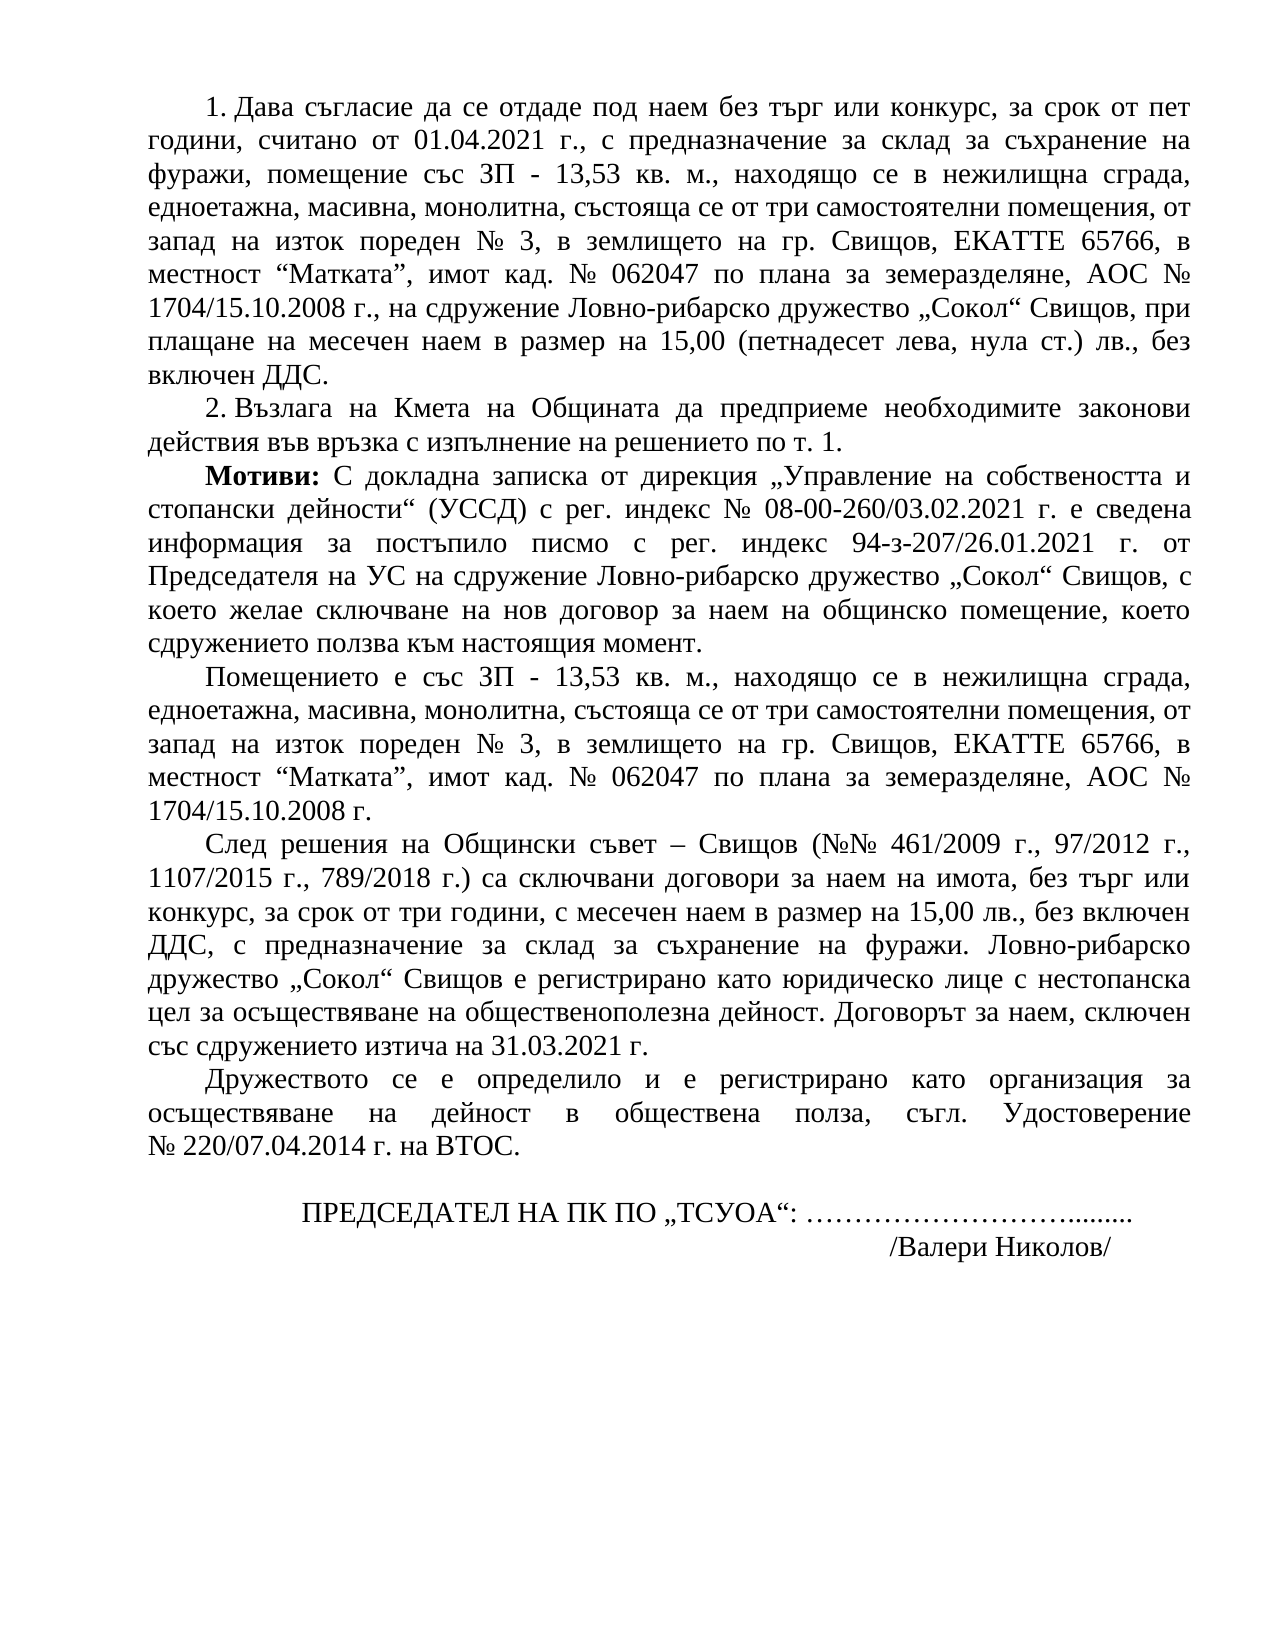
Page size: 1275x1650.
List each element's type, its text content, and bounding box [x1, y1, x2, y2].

text 2. Възлага на Кмета на Общината да предприеме необходимите законови действия във връзка с изпълнение на решението по т. 1. [148, 391, 1192, 458]
text /Валери Николов/ [148, 1229, 1206, 1263]
text Дружеството се е определило и е регистрирано като организация за осъществяване на дейност в обществена полза, съгл. Удостоверение № 220/07.04.2014 г. на ВТОС. [148, 1061, 1192, 1162]
text Мотиви: С докладна записка от дирекция „Управление на собствеността и стопански дейности“ (УССД) с рег. индекс № 08-00-260/03.02.2021 г. е сведена информация за постъпило писмо с рег. индекс 94-з-207/26.01.2021 г. от Председателя на УС на сдружение Ловно-рибарско дружество „Сокол“ Свищов, с което желае сключване на нов договор за наем на общинско помещение, което сдружението ползва към настоящия момент. [148, 458, 1192, 659]
text След решения на Общински съвет – Свищов (№№ 461/2009 г., 97/2012 г., 1107/2015 г., 789/2018 г.) са сключвани договори за наем на имота, без търг или конкурс, за срок от три години, с месечен наем в размер на 15,00 лв., без включен ДДС, с предназначение за склад за съхранение на фуражи. Ловно-рибарско дружество „Сокол“ Свищов е регистрирано като юридическо лице с нестопанска цел за осъществяване на общественополезна дейност. Договорът за наем, сключен със сдружението изтича на 31.03.2021 г. [148, 827, 1192, 1061]
text 1. Дава съгласие да се отдаде под наем без търг или конкурс, за срок от пет години, считано от 01.04.2021 г., с предназначение за склад за съхранение на фуражи, помещение със ЗП - 13,53 кв. м., находящо се в нежилищна сграда, едноетажна, масивна, монолитна, състояща се от три самостоятелни помещения, от запад на изток пореден № 3, в землището на гр. Свищов, ЕКАТТЕ 65766, в местност “Матката”, имот кад. № 062047 по плана за земеразделяне, АОС № 1704/15.10.2008 г., на сдружение Ловно-рибарско дружество „Сокол“ Свищов, при плащане на месечен наем в размер на 15,00 (петнадесет лева, нула ст.) лв., без включен ДДС. [148, 89, 1192, 391]
text Помещението е със ЗП - 13,53 кв. м., находящо се в нежилищна сграда, едноетажна, масивна, монолитна, състояща се от три самостоятелни помещения, от запад на изток пореден № 3, в землището на гр. Свищов, ЕКАТТЕ 65766, в местност “Матката”, имот кад. № 062047 по плана за земеразделяне, АОС № 1704/15.10.2008 г. [148, 659, 1192, 827]
text ПРЕДСЕДАТЕЛ НА ПК ПО „ТСУОА“: ………………………......... [148, 1196, 1192, 1229]
